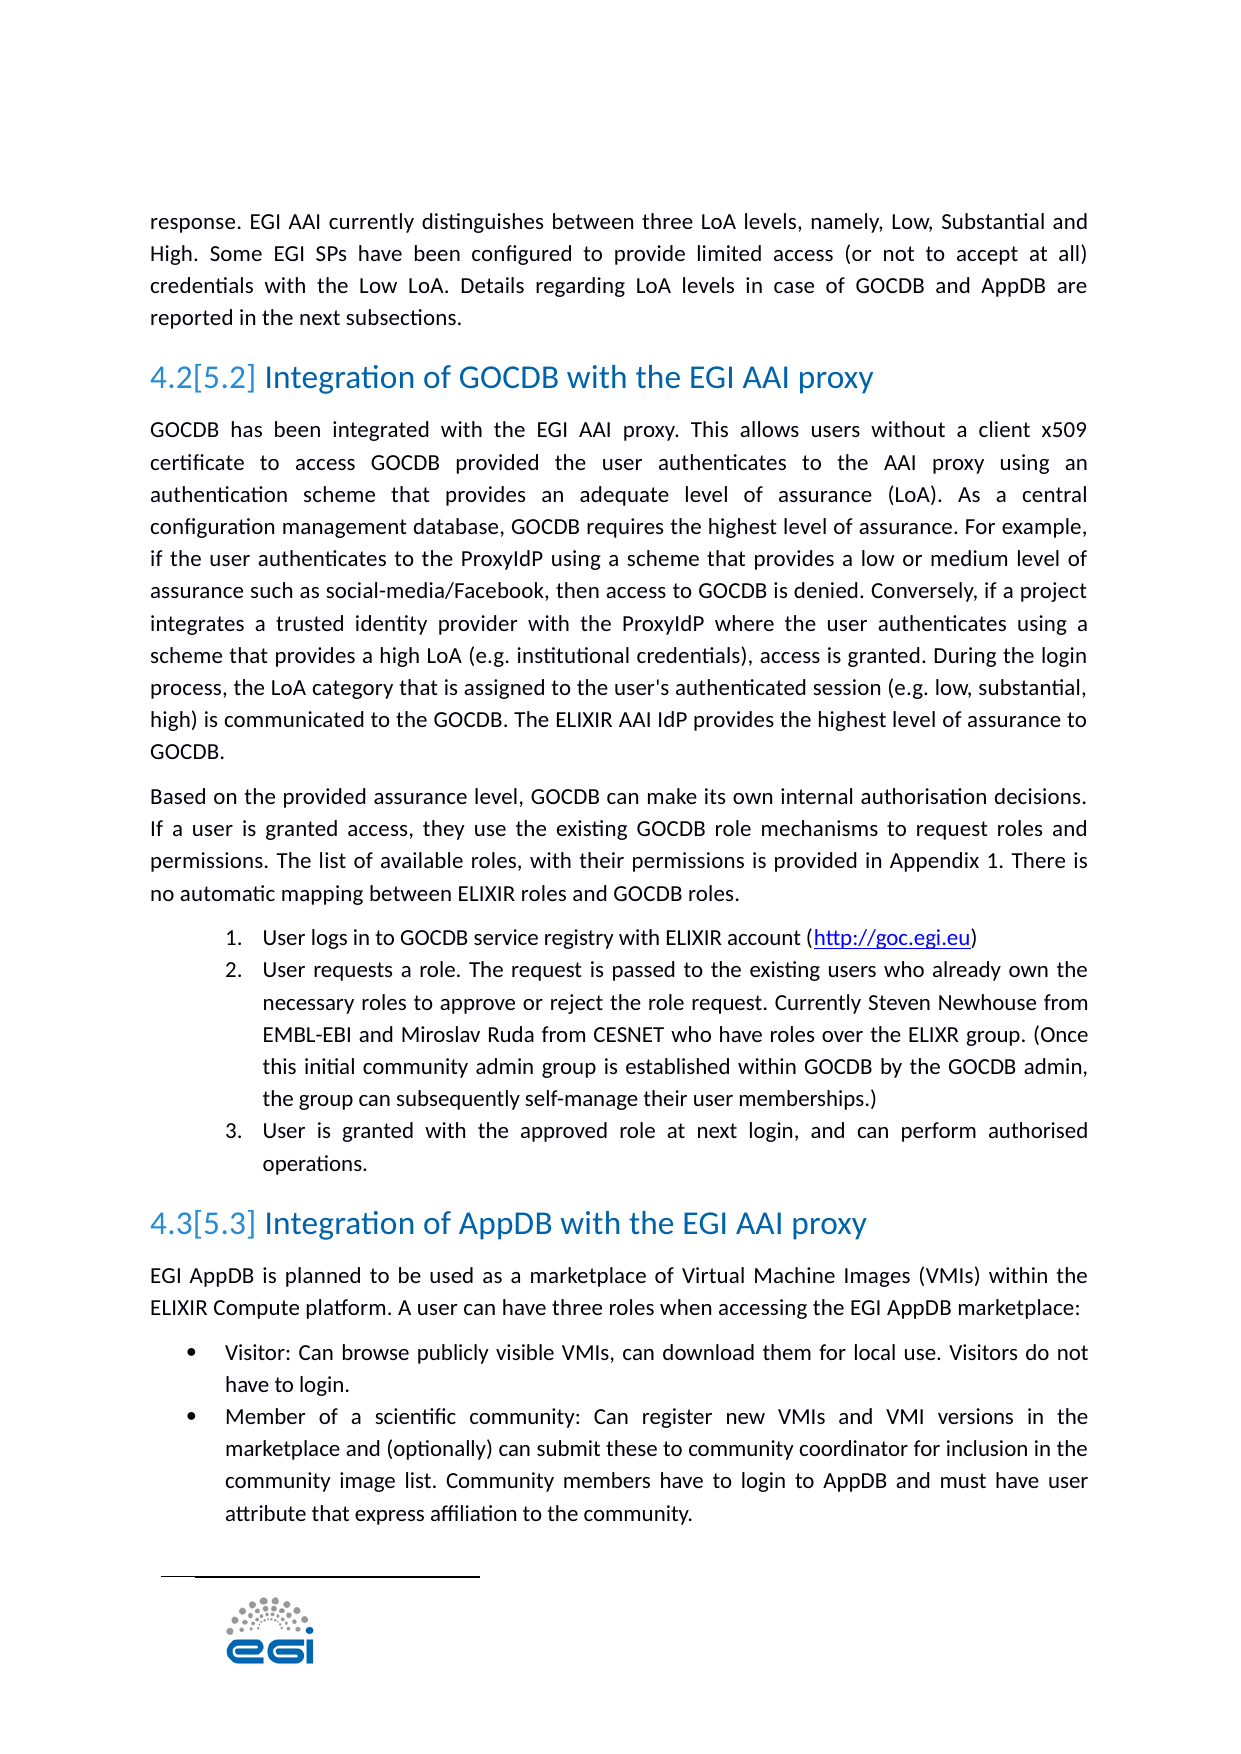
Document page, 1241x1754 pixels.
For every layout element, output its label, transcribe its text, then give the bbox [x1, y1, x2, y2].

text GOCDB has been integrated with the EGI AAI proxy. This allows users without a client x509 certificate to access GOCDB provided the user authenticates to the AAI proxy using an authentication scheme that provides an adequate level of assurance (LoA). As a central configuration management database, GOCDB requires the highest level of assurance. For example, if the user authenticates to the ProxyIdP using a scheme that provides a low or medium level of assurance such as social-media/Facebook, then access to GOCDB is denied. Conversely, if a project integrates a trusted identity provider with the ProxyIdP where the user authenticates using a scheme that provides a high LoA (e.g. institutional credentials), access is granted. During the login process, the LoA category that is assigned to the user's authenticated session (e.g. low, substantial, high) is communicated to the GOCDB. The ELIXIR AAI IdP provides the highest level of assurance to GOCDB. [150, 416, 1090, 766]
list Member of a scientific community: Can register new VMIs and VMI versions in the marketplace and (optionally) can submit these to community coordinator for inclusion in the community image list. Community members have to login to AppDB and must have user attribute that express affiliation to the community. [187, 1402, 1090, 1527]
text EGI AppDB is planned to be used as a marketplace of Virtual Machine Images (VMIs) within the ELIXIR Compute platform. A user can have three roles when accessing the EGI AppDB marketplace: [150, 1261, 1090, 1321]
list Visitor: Can browse publicly visible VMIs, can download them for local use. Visitors do not have to login. [187, 1338, 1090, 1398]
picture [206, 1595, 332, 1666]
list User is granted with the approved role at next login, and can perform authorised operations. [225, 1117, 1090, 1177]
list User requests a role. The request is passed to the existing users who already own the necessary roles to approve or reject the role request. Currently Steven Newhouse from EMBL-EBI and Miroslav Ruda from CESNET who have roles over the ELIXR group. (Once this initial community admin group is established within GOCDB by the GOCDB admin, the group can subsequently self-manage their user memberships.) [225, 956, 1090, 1112]
list User logs in to GOCDB service registry with ELIXIR account (http://goc.egi.eu) [225, 923, 1090, 951]
text Based on the provided assurance level, GOCDB can make its own internal authorisation decisions. If a user is granted access, they use the existing GOCDB role mechanisms to request roles and permissions. The list of available roles, with their permissions is provided in Appendix 1. There is no automatic mapping between ELIXIR roles and GOCDB roles. [150, 782, 1090, 907]
subtitle Integration of AppDB with the EGI AAI proxy [150, 1202, 1090, 1242]
subtitle Integration of GOCDB with the EGI AAI proxy [150, 356, 1090, 397]
